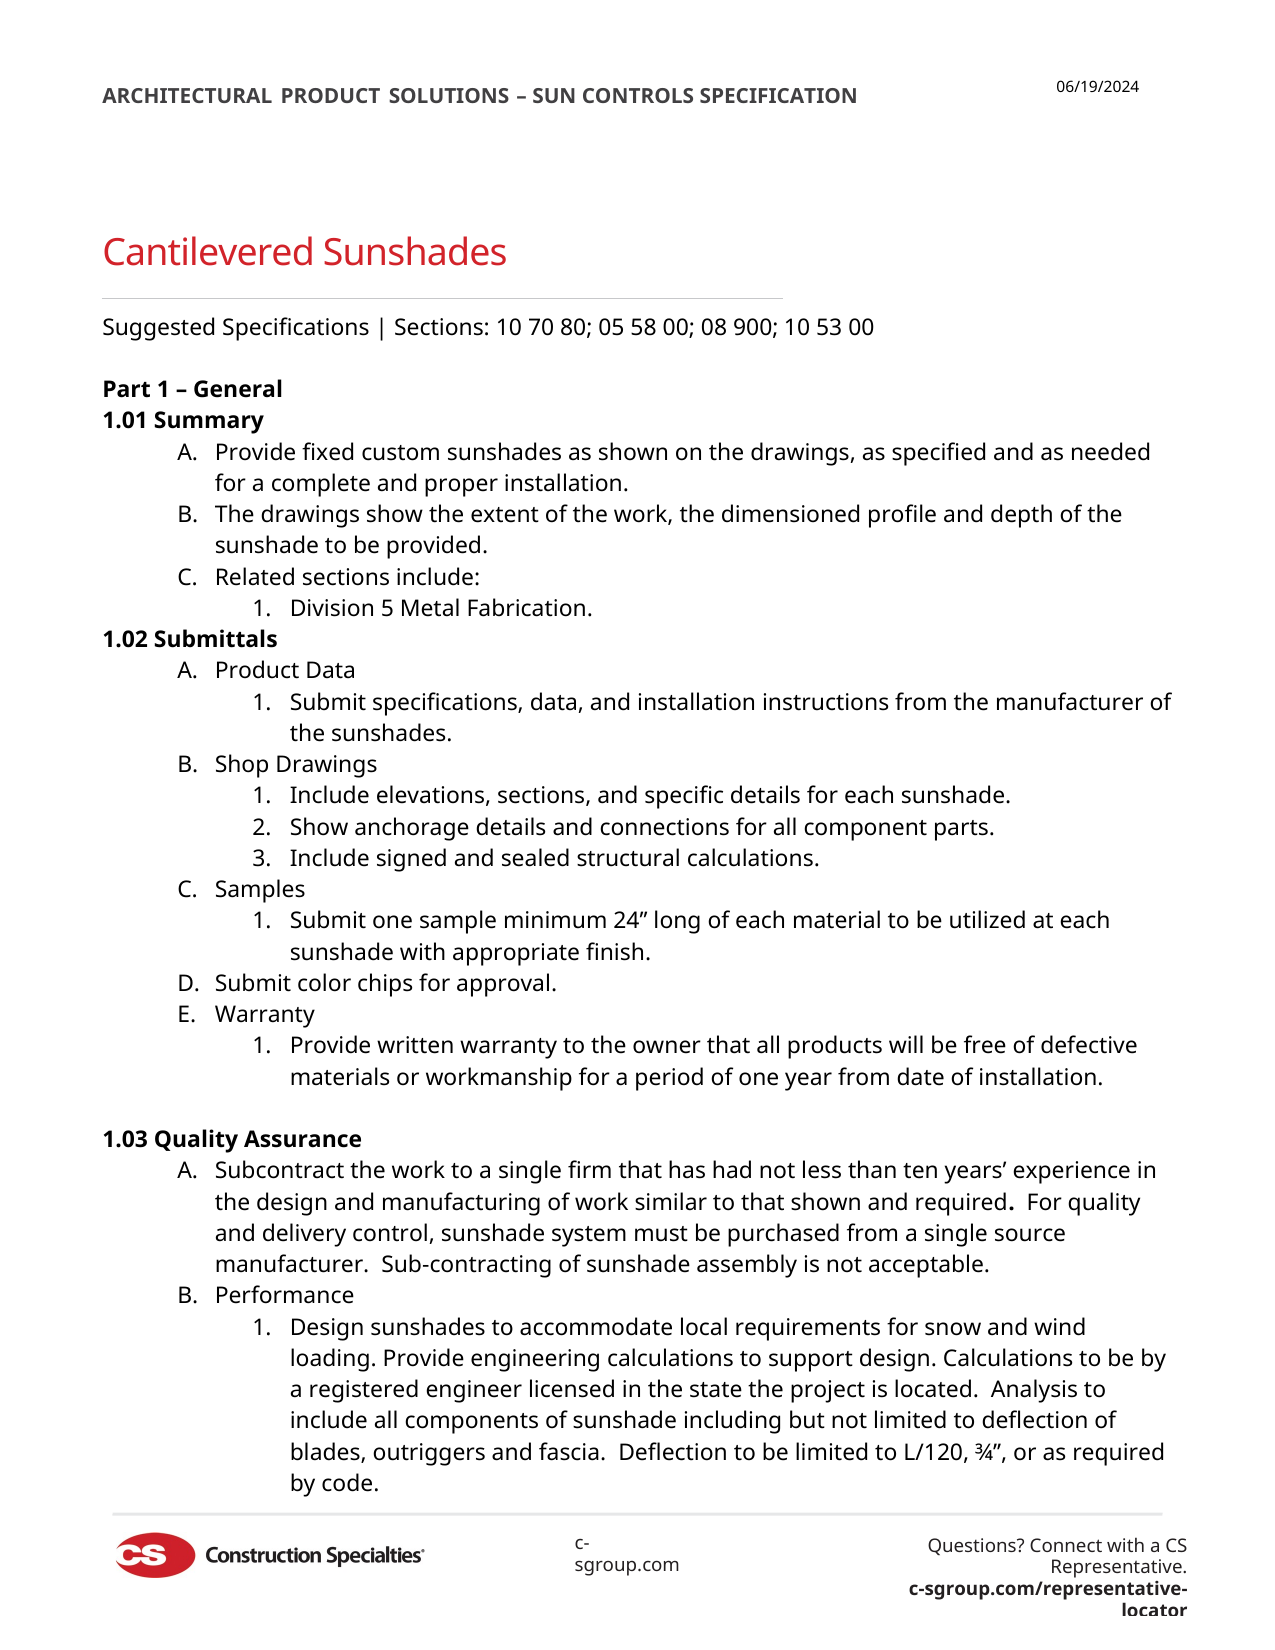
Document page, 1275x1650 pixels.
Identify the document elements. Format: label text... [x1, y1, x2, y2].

list Division 5 Metal Fabrication. [252, 592, 1173, 623]
list Warranty [177, 998, 1173, 1029]
list The drawings show the extent of the work, the dimensioned profile and depth of the sunshade to be provided. [177, 498, 1173, 561]
text Suggested Specifications | Sections: 10 70 80; 05 58 00; 08 900; 10 53 00 [102, 311, 1173, 342]
text 1.01 Summary [102, 404, 1173, 436]
text 1.03 Quality Assurance [102, 1123, 1173, 1154]
list Performance [177, 1279, 1173, 1311]
list Submit one sample minimum 24’’ long of each material to be utilized at each sunshade with appropriate finish. [252, 904, 1173, 967]
list Submit color chips for approval. [177, 967, 1173, 998]
list Shop Drawings [177, 748, 1173, 779]
list Provide fixed custom sunshades as shown on the drawings, as specified and as needed for a complete and proper installation. [177, 436, 1173, 498]
list Show anchorage details and connections for all component parts. [252, 811, 1173, 842]
picture [115, 1532, 425, 1578]
list Include signed and sealed structural calculations. [252, 842, 1173, 873]
list Samples [177, 873, 1173, 904]
list Design sunshades to accommodate local requirements for snow and wind loading. Provide engineering calculations to support design. Calculations to be by a registered engineer licensed in the state the project is located. Analysis to include all components of sunshade including but not limited to deflection of blades, outriggers and fascia. Deflection to be limited to L/120, ¾’’, or as required by code. [252, 1311, 1173, 1498]
list Subcontract the work to a single firm that has had not less than ten years’ experience in the design and manufacturing of work similar to that shown and required. For quality and delivery control, sunshade system must be purchased from a single source manufacturer. Sub-contracting of sunshade assembly is not acceptable. [177, 1154, 1173, 1279]
list Submit specifications, data, and installation instructions from the manufacturer of the sunshades. [252, 686, 1173, 748]
list Provide written warranty to the owner that all products will be free of defective materials or workmanship for a period of one year from date of installation. [252, 1029, 1173, 1092]
text 1.02 Submittals [102, 623, 1173, 654]
list Include elevations, sections, and specific details for each sunshade. [252, 779, 1173, 811]
list Product Data [177, 654, 1173, 686]
text Part 1 – General [102, 373, 1173, 404]
list Related sections include: [177, 561, 1173, 592]
title Cantilevered Sunshades [102, 225, 1173, 276]
